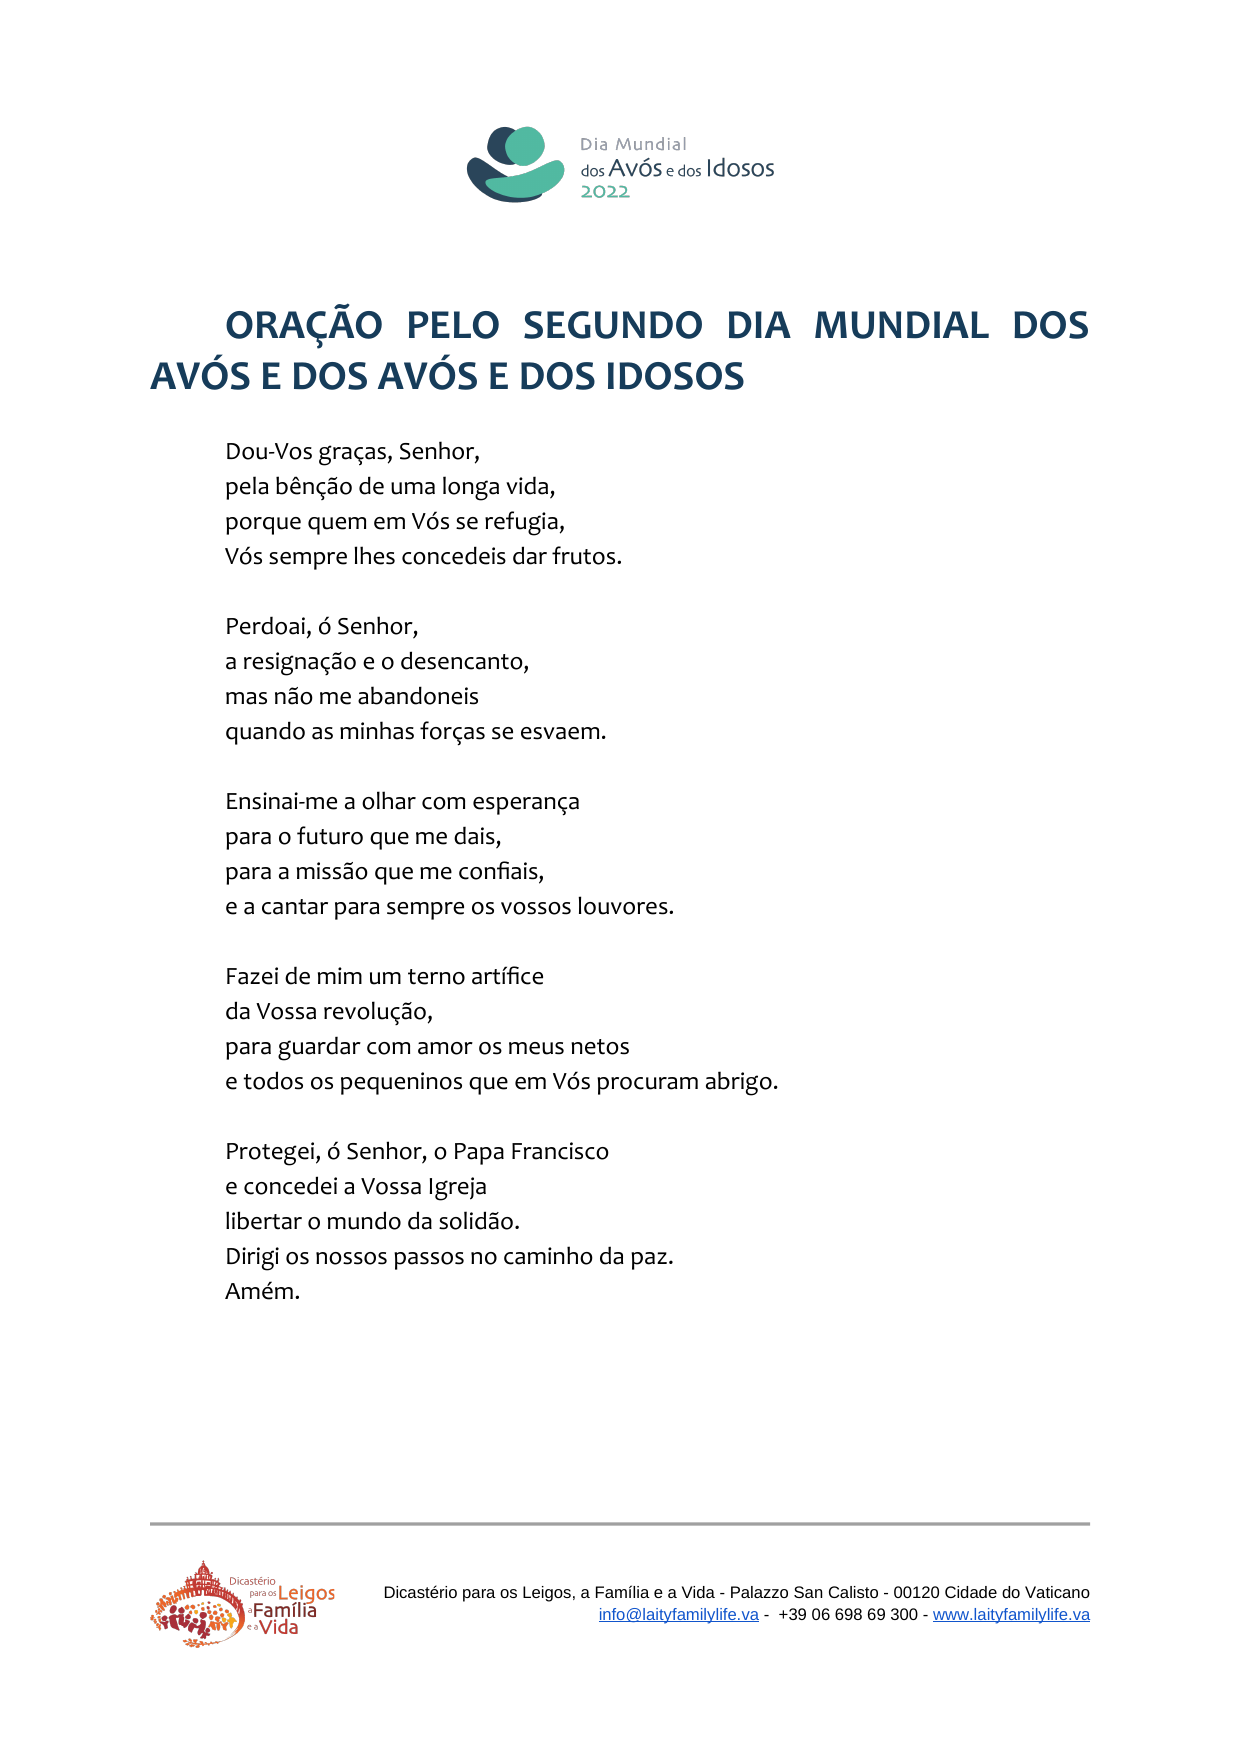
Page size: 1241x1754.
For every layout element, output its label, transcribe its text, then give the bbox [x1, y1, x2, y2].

text Vós sempre lhes concedeis dar frutos. [150, 541, 1090, 571]
text a resignação e o desencanto, [150, 646, 1090, 676]
text Dirigi os nossos passos no caminho da paz. [150, 1241, 1090, 1271]
text da Vossa revolução, [150, 996, 1090, 1026]
text para a missão que me confiais, [150, 856, 1090, 886]
text quando as minhas forças se esvaem. [150, 716, 1090, 746]
text e a cantar para sempre os vossos louvores. [150, 891, 1090, 921]
text Fazei de mim um terno artífice [150, 961, 1090, 991]
text libertar o mundo da solidão. [150, 1206, 1090, 1236]
subtitle ORAÇÃO PELO SEGUNDO DIA MUNDIAL DOS AVÓS E DOS AVÓS E DOS IDOSOS [150, 299, 1090, 401]
text Amém. [150, 1276, 1090, 1306]
text Protegei, ó Senhor, o Papa Francisco [150, 1136, 1090, 1166]
text para o futuro que me dais, [150, 821, 1090, 851]
picture [150, 1552, 335, 1657]
text pela bênção de uma longa vida, [150, 471, 1090, 501]
picture [396, 75, 844, 254]
text porque quem em Vós se refugia, [150, 506, 1090, 536]
text Ensinai-me a olhar com esperança [150, 786, 1090, 816]
text e todos os pequeninos que em Vós procuram abrigo. [150, 1066, 1090, 1096]
text e concedei a Vossa Igreja [150, 1171, 1090, 1201]
text Perdoai, ó Senhor, [150, 611, 1090, 641]
text mas não me abandoneis [150, 681, 1090, 711]
text para guardar com amor os meus netos [150, 1031, 1090, 1061]
text Dou-Vos graças, Senhor, [150, 436, 1090, 466]
